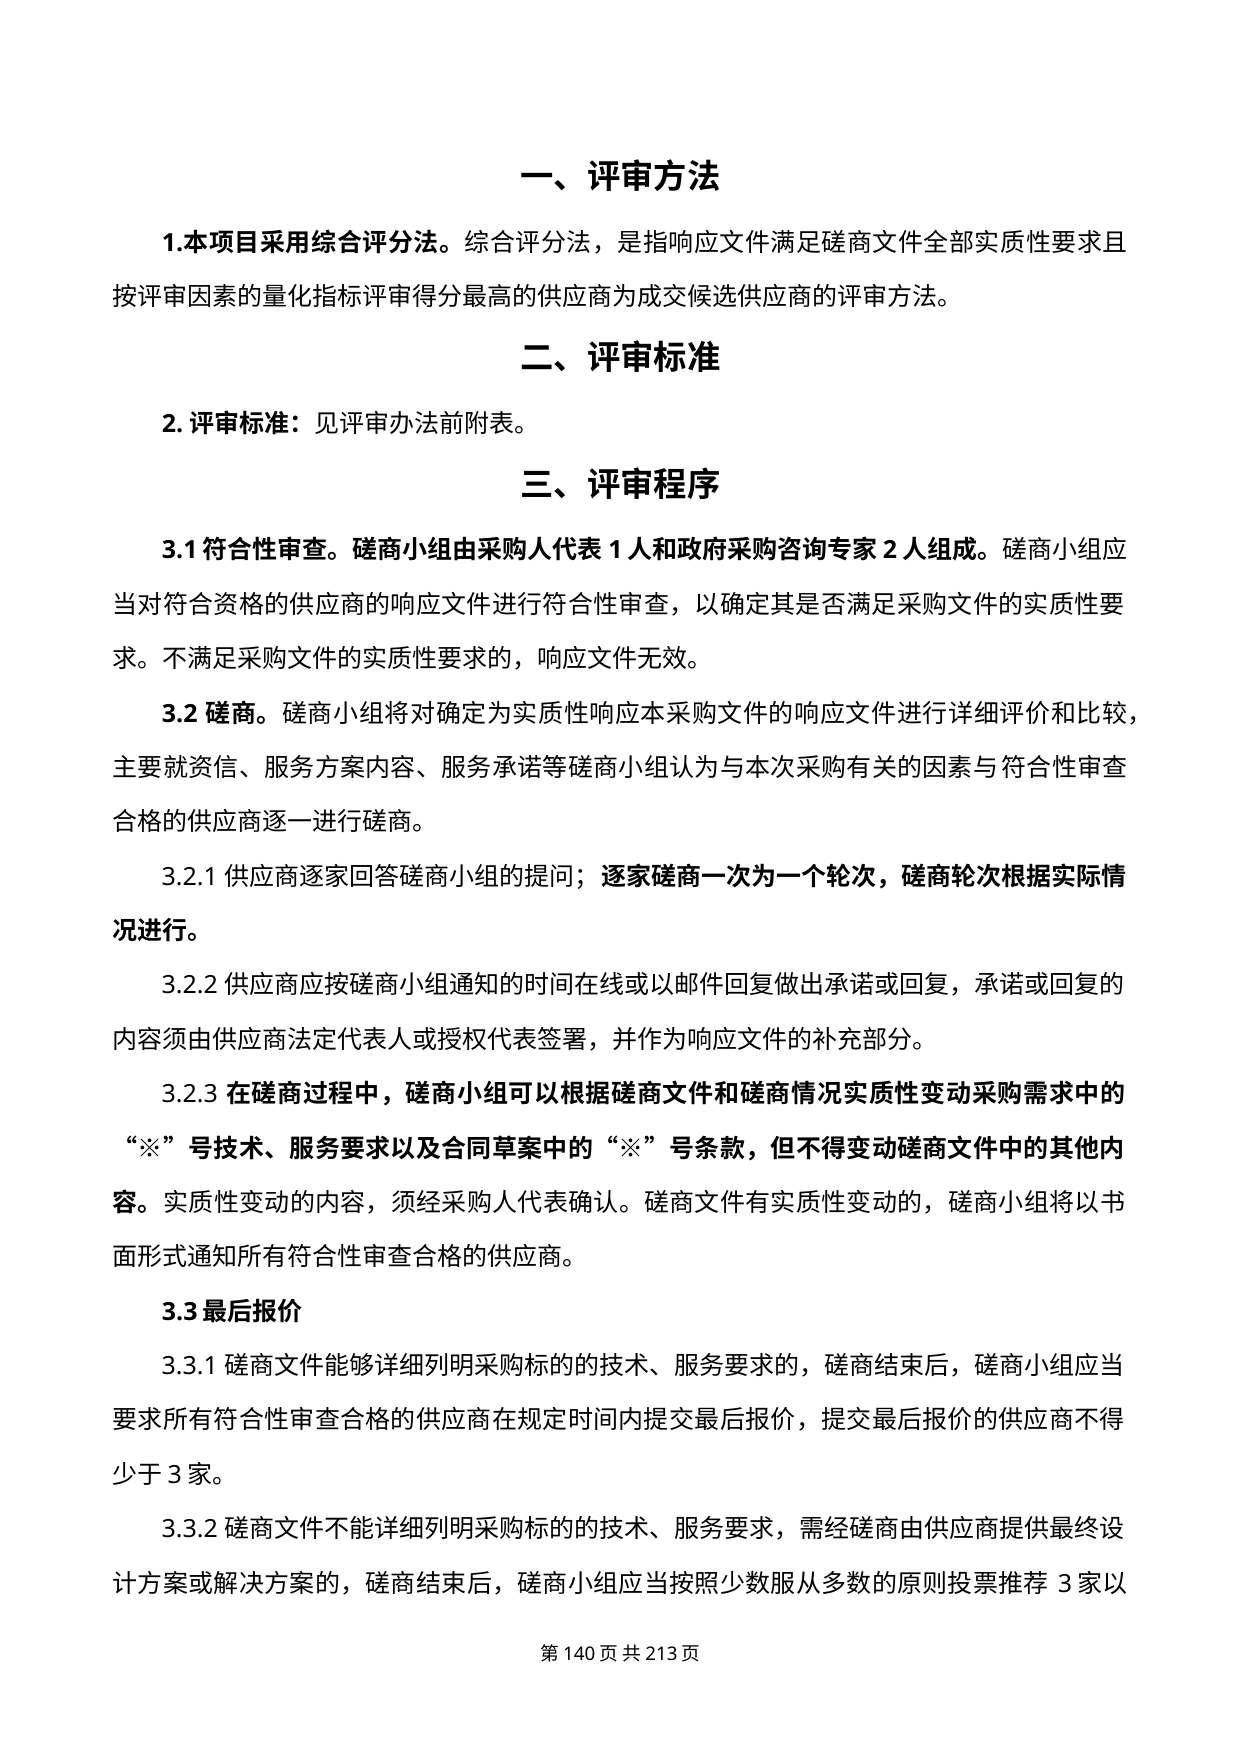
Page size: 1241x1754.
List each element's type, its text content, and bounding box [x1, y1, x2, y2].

text 3.2 磋商。磋商小组将对确定为实质性响应本采购文件的响应文件进行详细评价和比较，主要就资信、服务方案内容、服务承诺等磋商小组认为与本次采购有关的因素与符合性审查合格的供应商逐一进行磋商。 [112, 693, 1128, 838]
text 3.2.3 在磋商过程中，磋商小组可以根据磋商文件和磋商情况实质性变动采购需求中的“※”号技术、服务要求以及合同草案中的“※”号条款，但不得变动磋商文件中的其他内容。实质性变动的内容，须经采购人代表确认。磋商文件有实质性变动的，磋商小组将以书面形式通知所有符合性审查合格的供应商。 [112, 1074, 1128, 1273]
text 1.本项目采用综合评分法。综合评分法，是指响应文件满足磋商文件全部实质性要求且按评审因素的量化指标评审得分最高的供应商为成交候选供应商的评审方法。 [112, 222, 1128, 313]
text 3.1符合性审查。磋商小组由采购人代表1人和政府采购咨询专家2人组成。磋商小组应当对符合资格的供应商的响应文件进行符合性审查，以确定其是否满足采购文件的实质性要求。不满足采购文件的实质性要求的，响应文件无效。 [112, 530, 1128, 675]
text 3.3最后报价 [112, 1291, 1128, 1327]
text 3.3.1 磋商文件能够详细列明采购标的的技术、服务要求的，磋商结束后，磋商小组应当要求所有符合性审查合格的供应商在规定时间内提交最后报价，提交最后报价的供应商不得少于3家。 [112, 1346, 1128, 1491]
text 三、评审程序 [112, 458, 1128, 506]
text 二、评审标准 [112, 331, 1128, 379]
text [112, 1509, 1128, 1599]
text 3.2.1 供应商逐家回答磋商小组的提问；逐家磋商一次为一个轮次，磋商轮次根据实际情况进行。 [112, 856, 1128, 947]
text 一、评审方法 [112, 150, 1128, 198]
text 2. 评审标准：见评审办法前附表。 [112, 403, 1128, 439]
text 3.2.2 供应商应按磋商小组通知的时间在线或以邮件回复做出承诺或回复，承诺或回复的内容须由供应商法定代表人或授权代表签署，并作为响应文件的补充部分。 [112, 965, 1128, 1056]
